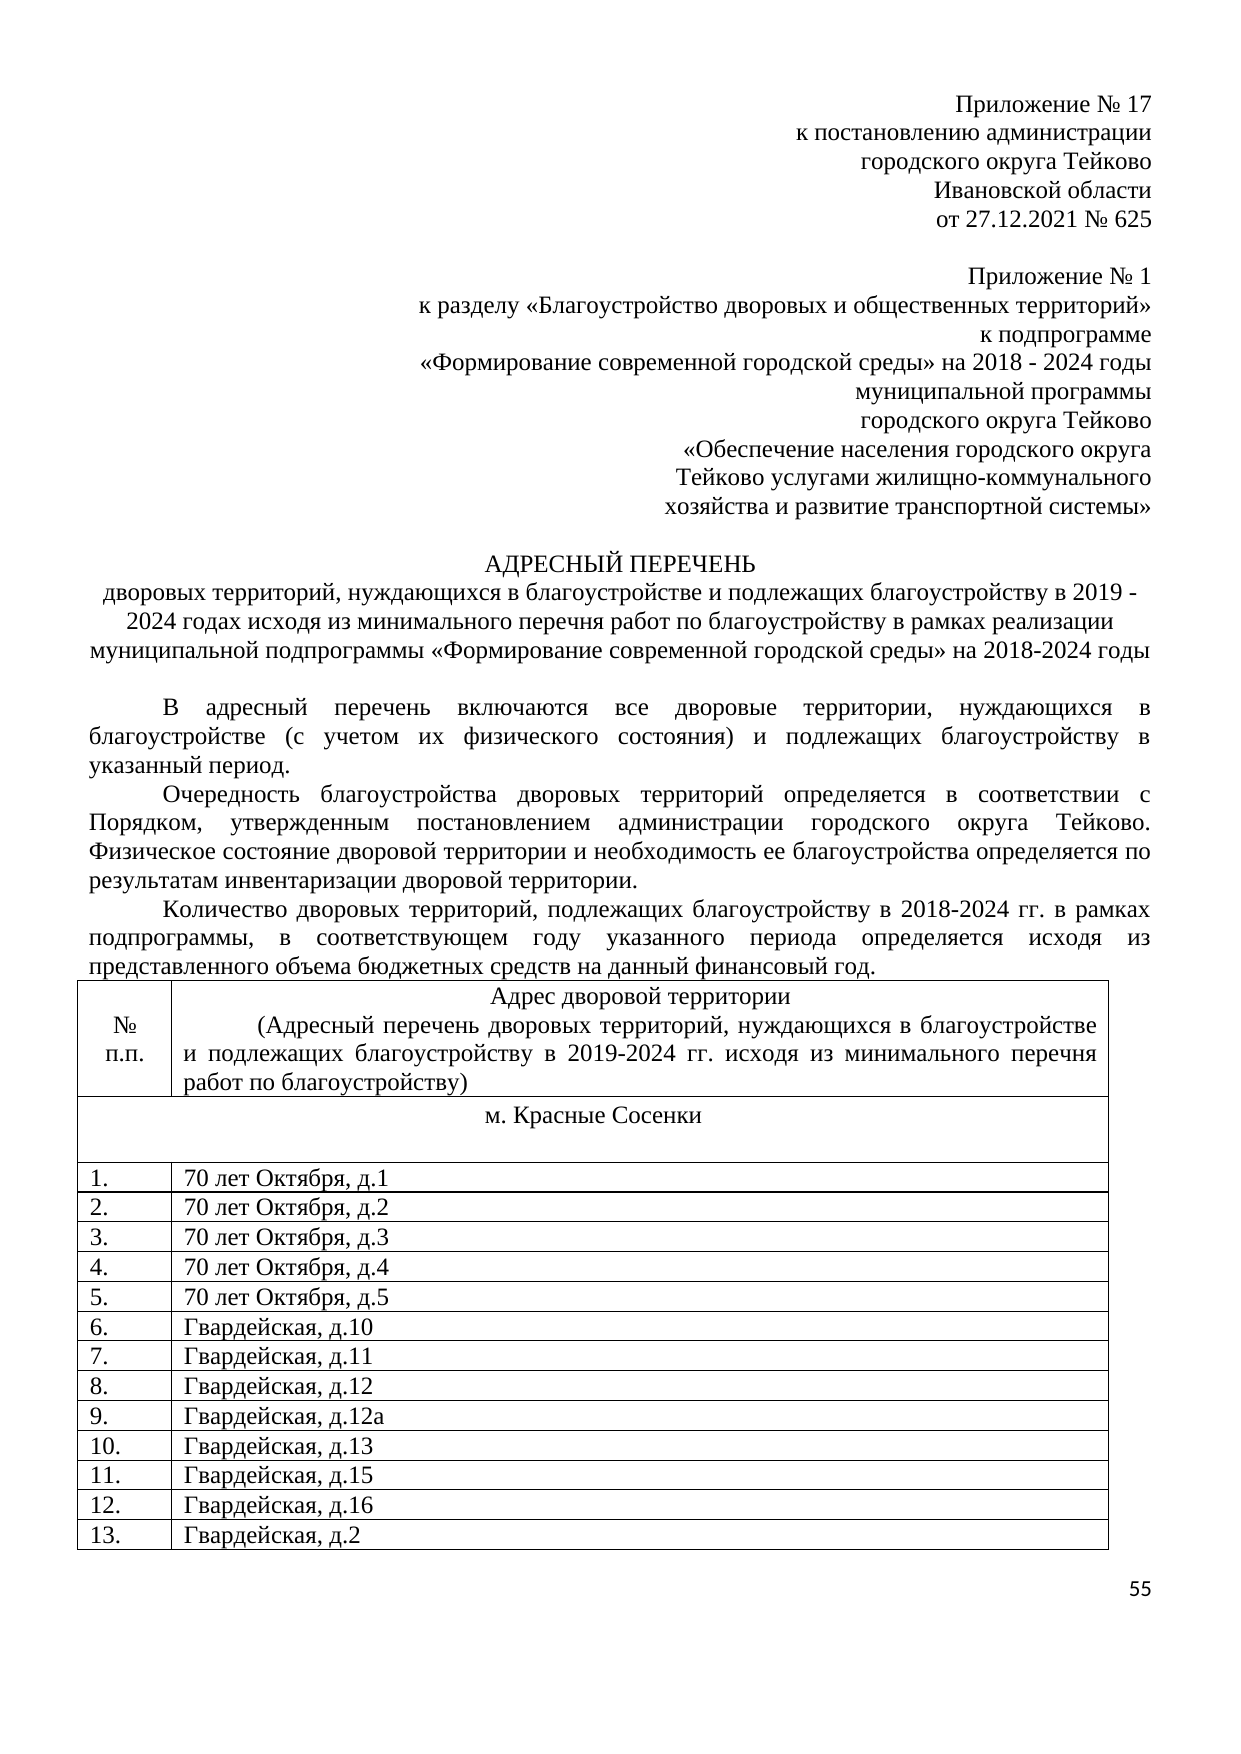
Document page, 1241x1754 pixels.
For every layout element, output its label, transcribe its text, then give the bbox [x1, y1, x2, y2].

text к разделу «Благоустройство дворовых и общественных территорий» [89, 290, 1152, 319]
text городского округа Тейково [89, 146, 1152, 175]
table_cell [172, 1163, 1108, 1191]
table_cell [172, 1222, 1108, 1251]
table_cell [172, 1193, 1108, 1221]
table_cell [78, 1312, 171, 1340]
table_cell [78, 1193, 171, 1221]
text к постановлению администрации [89, 117, 1152, 146]
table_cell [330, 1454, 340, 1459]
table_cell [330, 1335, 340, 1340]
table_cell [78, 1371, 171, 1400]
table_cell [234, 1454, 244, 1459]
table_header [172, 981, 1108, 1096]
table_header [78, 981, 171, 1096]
text Ивановской области [89, 175, 1152, 204]
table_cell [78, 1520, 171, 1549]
text Тейково услугами жилищно-коммунального [89, 462, 1152, 491]
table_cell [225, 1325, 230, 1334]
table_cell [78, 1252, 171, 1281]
text к подпрограмме [89, 319, 1152, 347]
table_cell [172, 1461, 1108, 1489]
text «Формирование современной городской среды» на 2018 - 2024 годы [89, 347, 1152, 376]
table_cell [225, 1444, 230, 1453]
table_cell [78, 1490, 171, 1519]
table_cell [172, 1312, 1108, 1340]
text Количество дворовых территорий, подлежащих благоустройству в 2018-2024 гг. в рамках подпрограммы, в соответствующем году указанного периода определяется исходя из представленного объема бюджетных средств на данный финансовый год. [89, 894, 1152, 980]
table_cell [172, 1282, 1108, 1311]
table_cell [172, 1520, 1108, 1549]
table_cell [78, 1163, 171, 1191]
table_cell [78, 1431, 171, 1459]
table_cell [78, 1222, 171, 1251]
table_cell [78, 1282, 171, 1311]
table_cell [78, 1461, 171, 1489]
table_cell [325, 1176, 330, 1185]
text дворовых территорий, нуждающихся в благоустройстве и подлежащих благоустройству в 2019 - 2024 годах исходя из минимального перечня работ по благоустройству в рамках реализации муниципальной подпрограммы «Формирование современной городской среды» на 2018-2024 годы [89, 577, 1152, 664]
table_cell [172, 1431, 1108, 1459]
text от 27.12.2021 № 625 [89, 204, 1152, 232]
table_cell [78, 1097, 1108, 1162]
text Приложение № 1 [89, 261, 1152, 290]
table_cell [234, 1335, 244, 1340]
text АДРЕСНЫЙ ПЕРЕЧЕНЬ [89, 549, 1152, 577]
text В адресный перечень включаются все дворовые территории, нуждающихся в благоустройстве (с учетом их физического состояния) и подлежащих благоустройству в указанный период. [89, 692, 1152, 779]
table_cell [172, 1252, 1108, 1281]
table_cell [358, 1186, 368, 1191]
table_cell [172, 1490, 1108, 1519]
text Очередность благоустройства дворовых территорий определяется в соответствии с Порядком, утвержденным постановлением администрации городского округа Тейково. Физическое состояние дворовой территории и необходимость ее благоустройства определяется по результатам инвентаризации дворовой территории. [89, 779, 1152, 894]
text муниципальной программы [89, 376, 1152, 405]
text Приложение № 17 [89, 89, 1152, 117]
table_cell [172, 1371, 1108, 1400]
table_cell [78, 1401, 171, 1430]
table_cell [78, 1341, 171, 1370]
text городского округа Тейково [89, 405, 1152, 434]
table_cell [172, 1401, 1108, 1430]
text хозяйства и развитие транспортной системы» [89, 491, 1152, 520]
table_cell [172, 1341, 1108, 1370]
text «Обеспечение населения городского округа [89, 434, 1152, 462]
